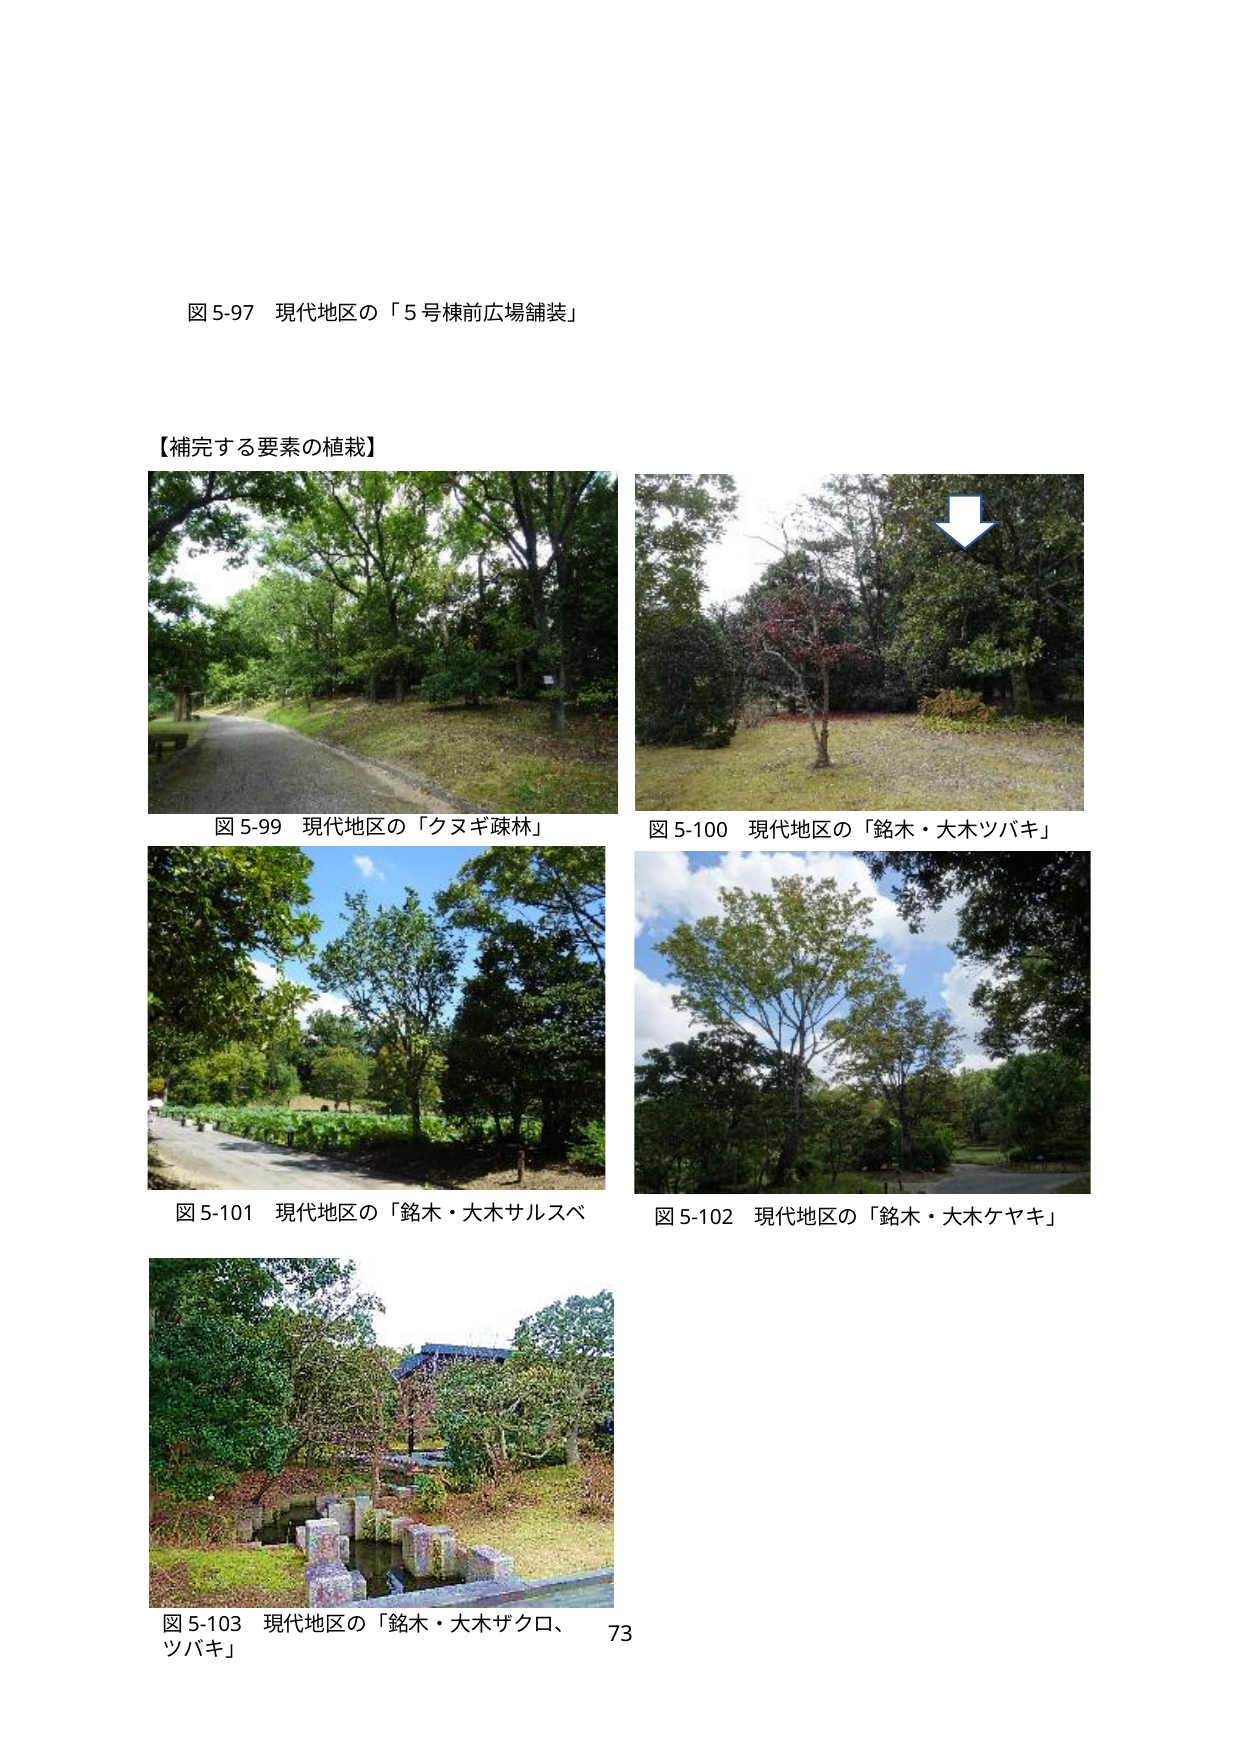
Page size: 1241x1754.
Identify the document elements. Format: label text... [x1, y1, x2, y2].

picture [147, 846, 606, 1190]
picture [149, 1258, 614, 1608]
picture [635, 474, 1084, 811]
text 【補完する要素の植栽】 [148, 427, 1092, 464]
picture [634, 851, 1091, 1194]
picture [148, 471, 618, 814]
